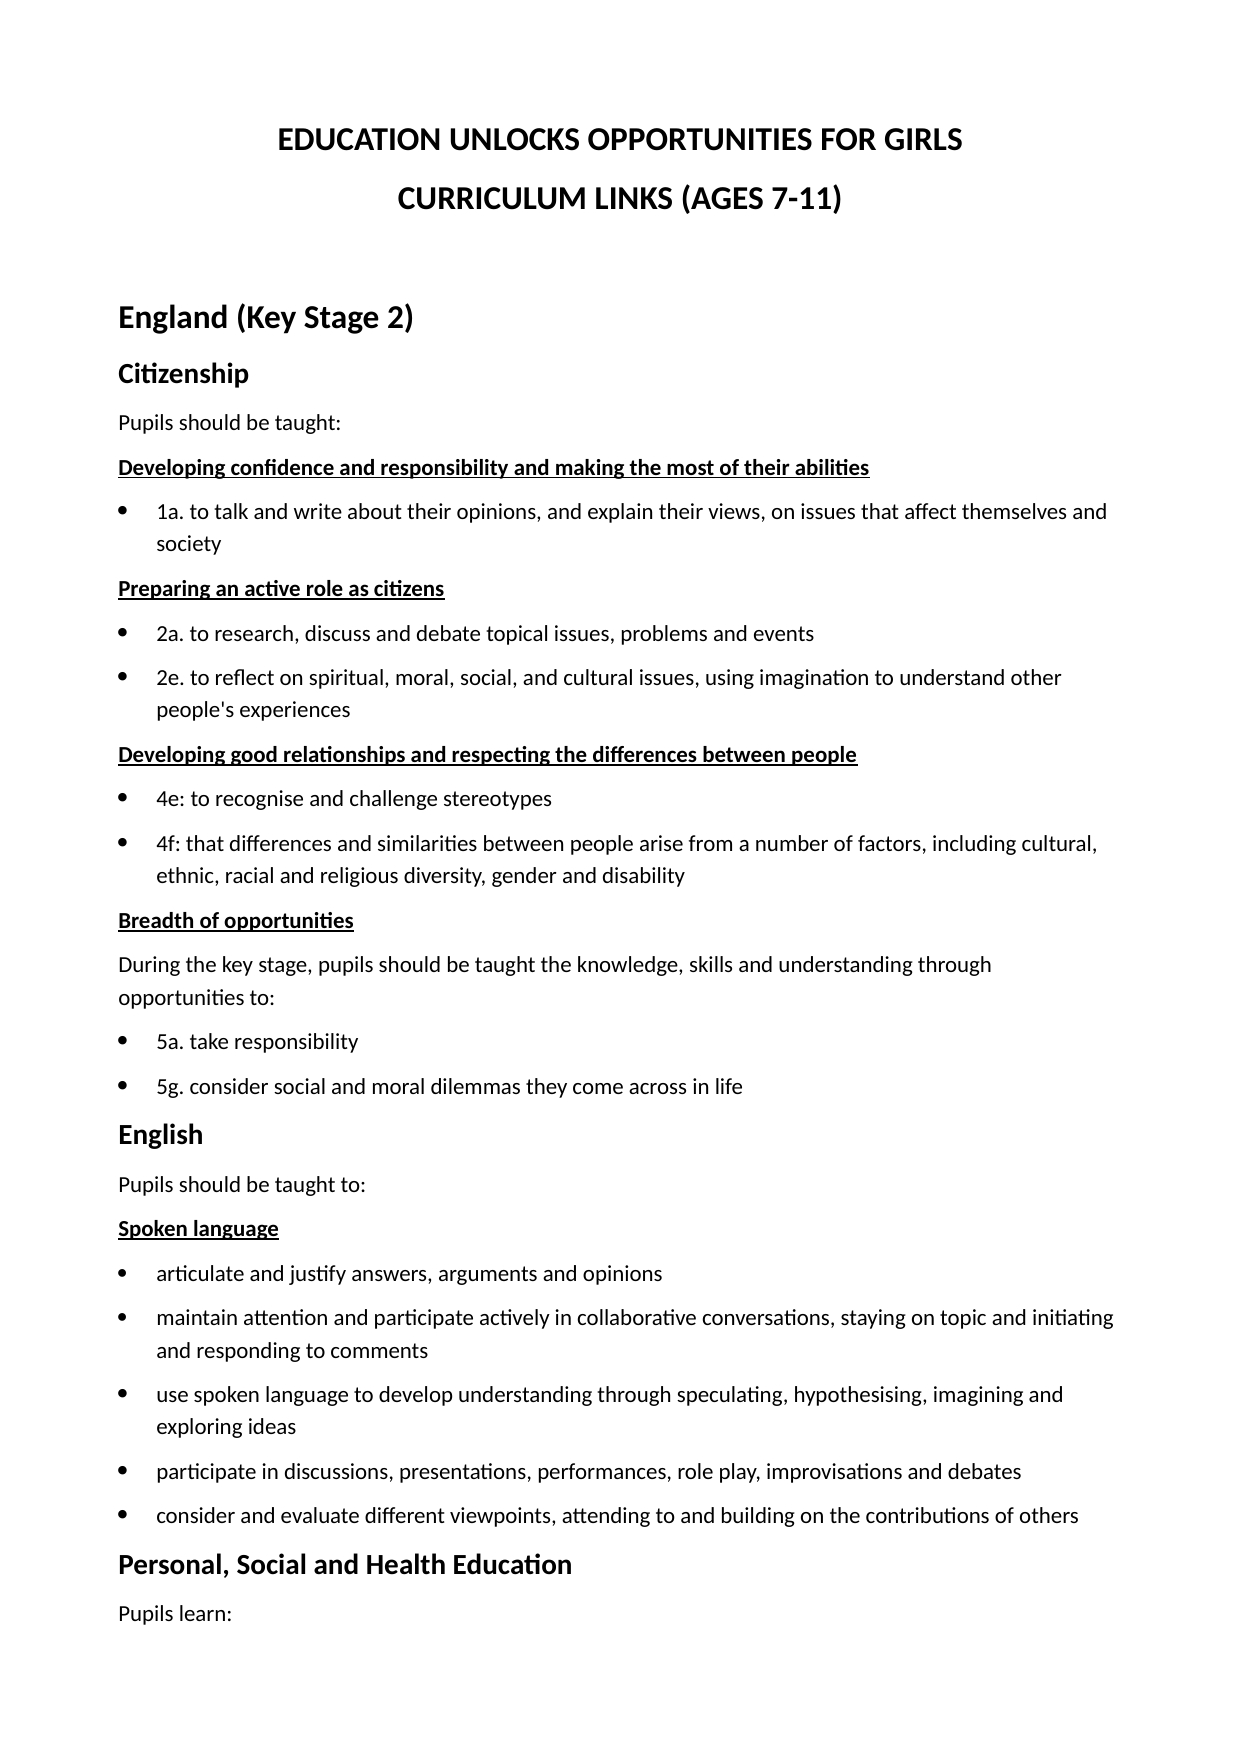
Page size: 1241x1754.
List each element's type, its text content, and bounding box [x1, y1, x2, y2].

text English [118, 1116, 1122, 1152]
list maintain attention and participate actively in collaborative conversations, staying on topic and initiating and responding to comments [118, 1303, 1122, 1364]
text Developing good relationships and respecting the differences between people [118, 740, 1122, 768]
list 2e. to reflect on spiritual, moral, social, and cultural issues, using imagination to understand other people's experiences [118, 663, 1122, 723]
text During the key stage, pupils should be taught the knowledge, skills and understanding through opportunities to: [118, 951, 1122, 1011]
text CURRICULUM LINKS (AGES 7-11) [118, 177, 1122, 218]
text Personal, Social and Health Education [118, 1546, 1122, 1582]
text Breadth of opportunities [118, 906, 1122, 934]
list participate in discussions, presentations, performances, role play, improvisations and debates [118, 1457, 1122, 1485]
list 5a. take responsibility [118, 1027, 1122, 1055]
list 4e: to recognise and challenge stereotypes [118, 784, 1122, 813]
text Pupils learn: [118, 1599, 1122, 1628]
text Preparing an active role as citizens [118, 574, 1122, 602]
list consider and evaluate different viewpoints, attending to and building on the contributions of others [118, 1502, 1122, 1530]
list articulate and justify answers, arguments and opinions [118, 1259, 1122, 1287]
list 1a. to talk and write about their opinions, and explain their views, on issues that affect themselves and society [118, 497, 1122, 557]
text Pupils should be taught to: [118, 1170, 1122, 1198]
list 5g. consider social and moral dilemmas they come across in life [118, 1072, 1122, 1100]
text Spoken language [118, 1214, 1122, 1242]
text Developing confidence and responsibility and making the most of their abilities [118, 453, 1122, 481]
text Citizenship [118, 355, 1122, 390]
list 4f: that differences and similarities between people arise from a number of factors, including cultural, ethnic, racial and religious diversity, gender and disability [118, 829, 1122, 889]
text Pupils should be taught: [118, 408, 1122, 436]
text EDUCATION UNLOCKS OPPORTUNITIES FOR GIRLS [118, 118, 1122, 159]
list use spoken language to develop understanding through speculating, hypothesising, imagining and exploring ideas [118, 1380, 1122, 1441]
text England (Key Stage 2) [118, 296, 1122, 336]
list 2a. to research, discuss and debate topical issues, problems and events [118, 619, 1122, 647]
